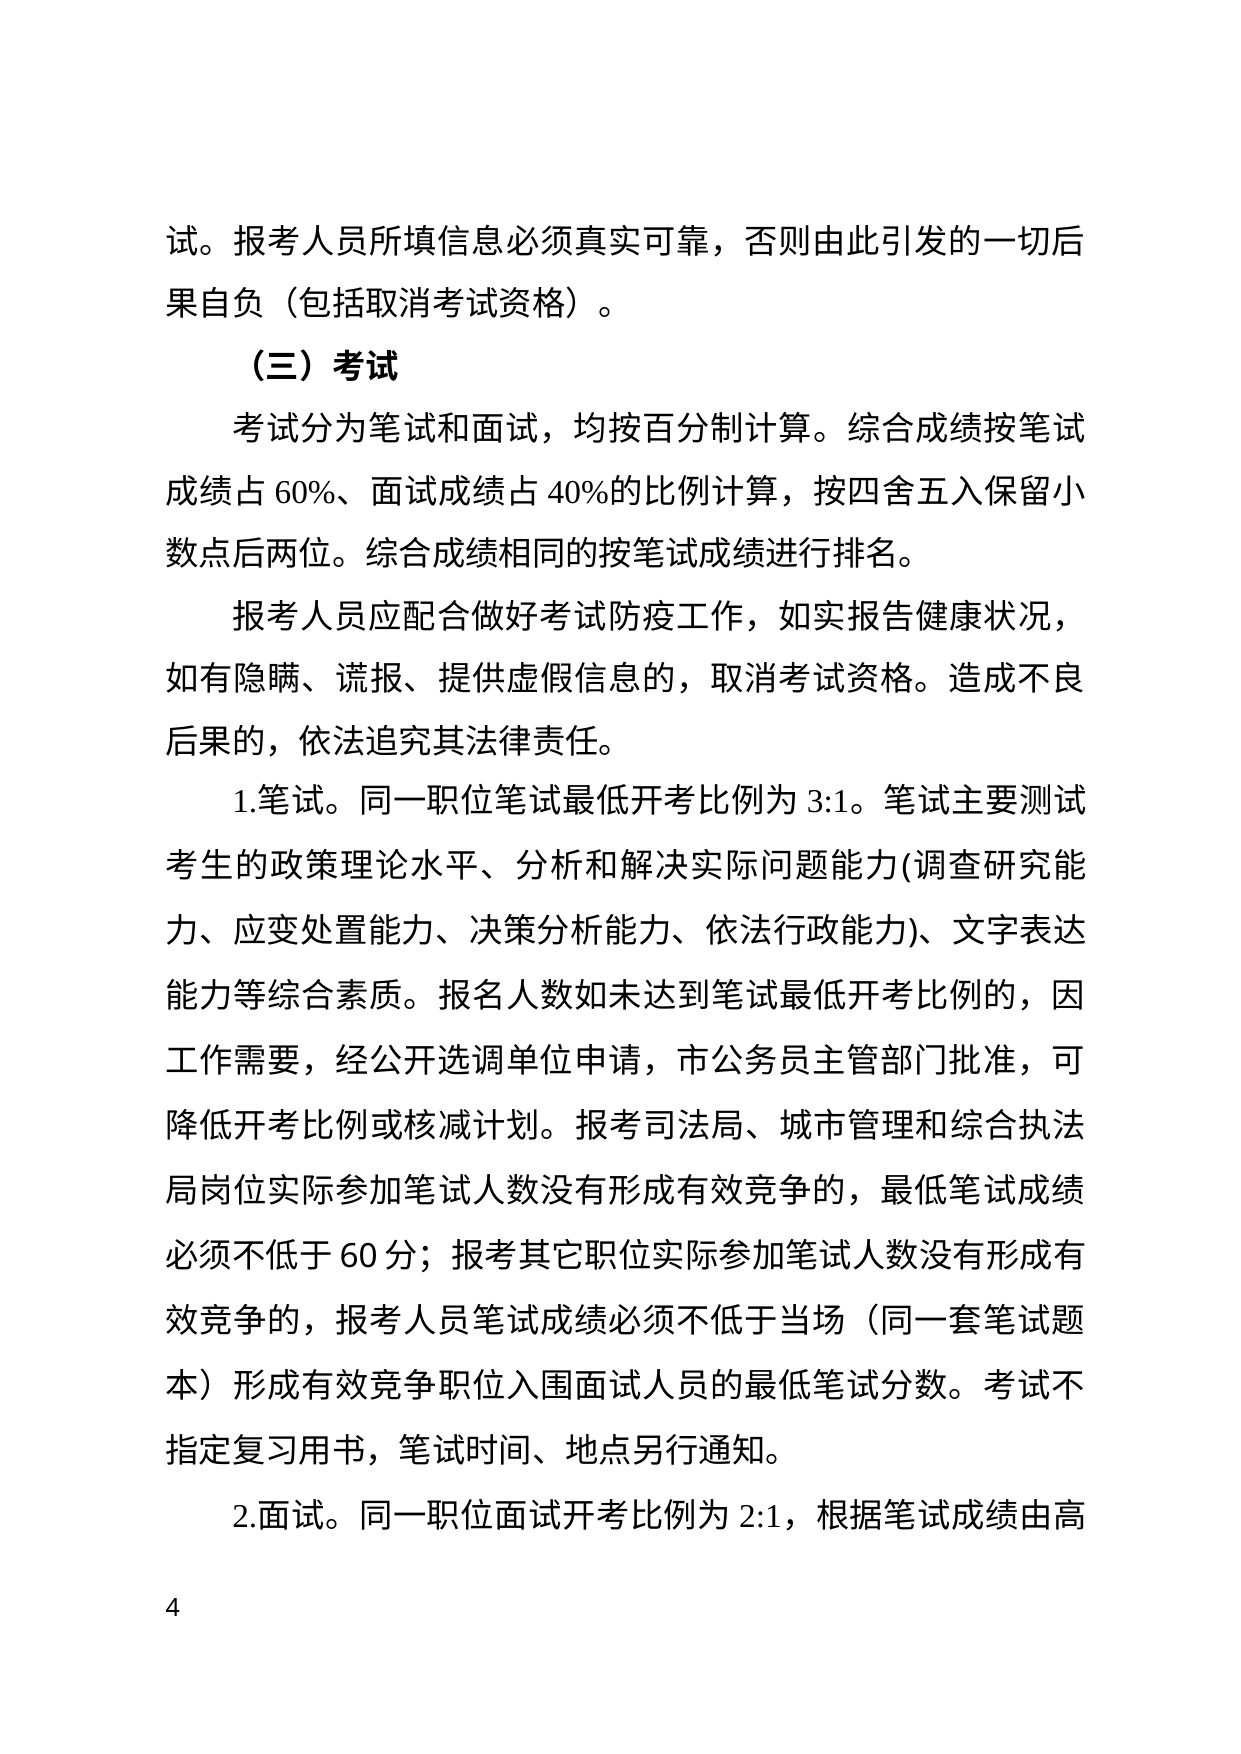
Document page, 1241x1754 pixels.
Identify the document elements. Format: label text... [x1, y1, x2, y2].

text 考试分为笔试和面试，均按百分制计算。综合成绩按笔试成绩占60%、面试成绩占40%的比例计算，按四舍五入保留小数点后两位。综合成绩相同的按笔试成绩进行排名。 [165, 391, 1087, 578]
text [165, 203, 1087, 328]
text （三）考试 [165, 328, 1087, 391]
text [165, 1481, 1087, 1546]
text 1.笔试。同一职位笔试最低开考比例为3:1。笔试主要测试考生的政策理论水平、分析和解决实际问题能力(调查研究能力、应变处置能力、决策分析能力、依法行政能力)、文字表达能力等综合素质。报名人数如未达到笔试最低开考比例的，因工作需要，经公开选调单位申请，市公务员主管部门批准，可降低开考比例或核减计划。报考司法局、城市管理和综合执法局岗位实际参加笔试人数没有形成有效竞争的，最低笔试成绩必须不低于60分；报考其它职位实际参加笔试人数没有形成有效竞争的，报考人员笔试成绩必须不低于当场（同一套笔试题本）形成有效竞争职位入围面试人员的最低笔试分数。考试不指定复习用书，笔试时间、地点另行通知。 [165, 766, 1087, 1481]
text 报考人员应配合做好考试防疫工作，如实报告健康状况，如有隐瞒、谎报、提供虚假信息的，取消考试资格。造成不良后果的，依法追究其法律责任。 [165, 578, 1087, 766]
